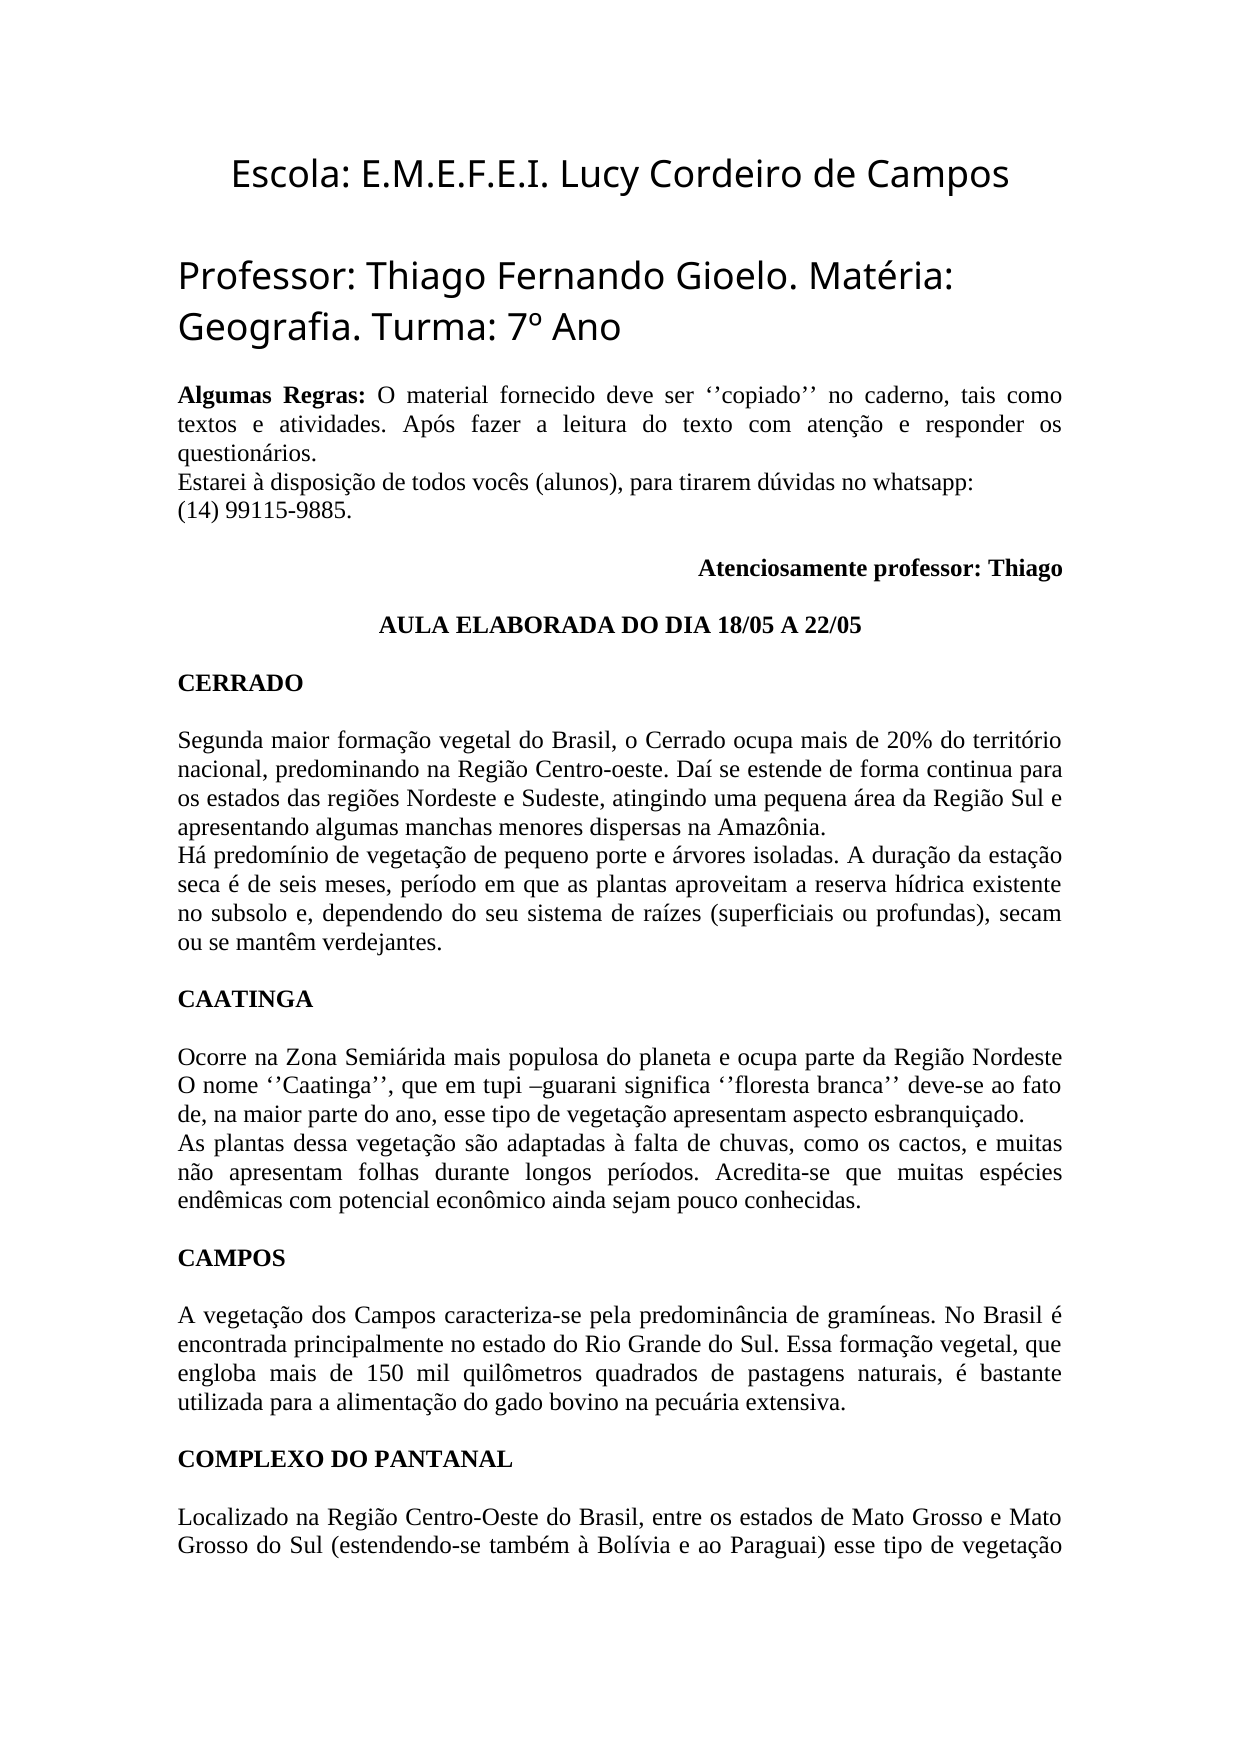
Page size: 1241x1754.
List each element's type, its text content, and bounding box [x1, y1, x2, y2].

text CAMPOS [177, 1243, 1063, 1272]
text CERRADO [177, 668, 1063, 697]
text Há predomínio de vegetação de pequeno porte e árvores isoladas. A duração da estação seca é de seis meses, período em que as plantas aproveitam a reserva hídrica existente no subsolo e, dependendo do seu sistema de raízes (superficiais ou profundas), secam ou se mantêm verdejantes. [177, 841, 1063, 956]
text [177, 1502, 1063, 1559]
text Estarei à disposição de todos vocês (alunos), para tirarem dúvidas no whatsapp: [177, 467, 1063, 496]
text A vegetação dos Campos caracteriza-se pela predominância de gramíneas. No Brasil é encontrada principalmente no estado do Rio Grande do Sul. Essa formação vegetal, que engloba mais de 150 mil quilômetros quadrados de pastagens naturais, é bastante utilizada para a alimentação do gado bovino na pecuária extensiva. [177, 1301, 1063, 1416]
text COMPLEXO DO PANTANAL [177, 1444, 1063, 1473]
text AULA ELABORADA DO DIA 18/05 A 22/05 [177, 611, 1063, 639]
text CAATINGA [177, 984, 1063, 1013]
text Ocorre na Zona Semiárida mais populosa do planeta e ocupa parte da Região Nordeste O nome ‘’Caatinga’’, que em tupi –guarani significa ‘’floresta branca’’ deve-se ao fato de, na maior parte do ano, esse tipo de vegetação apresentam aspecto esbranquiçado. [177, 1042, 1063, 1128]
text Algumas Regras: O material fornecido deve ser ‘’copiado’’ no caderno, tais como textos e atividades. Após fazer a leitura do texto com atenção e responder os questionários. [177, 381, 1063, 467]
text As plantas dessa vegetação são adaptadas à falta de chuvas, como os cactos, e muitas não apresentam folhas durante longos períodos. Acredita-se que muitas espécies endêmicas com potencial econômico ainda sejam pouco conhecidas. [177, 1128, 1063, 1214]
text Professor: Thiago Fernando Gioelo. Matéria: Geografia. Turma: 7º Ano [177, 250, 1063, 352]
text Segunda maior formação vegetal do Brasil, o Cerrado ocupa mais de 20% do território nacional, predominando na Região Centro-oeste. Daí se estende de forma continua para os estados das regiões Nordeste e Sudeste, atingindo uma pequena área da Região Sul e apresentando algumas manchas menores dispersas na Amazônia. [177, 726, 1063, 841]
text Escola: E.M.E.F.E.I. Lucy Cordeiro de Campos [177, 148, 1063, 199]
text Atenciosamente professor: Thiago [177, 553, 1063, 582]
text (14) 99115-9885. [177, 496, 1063, 524]
